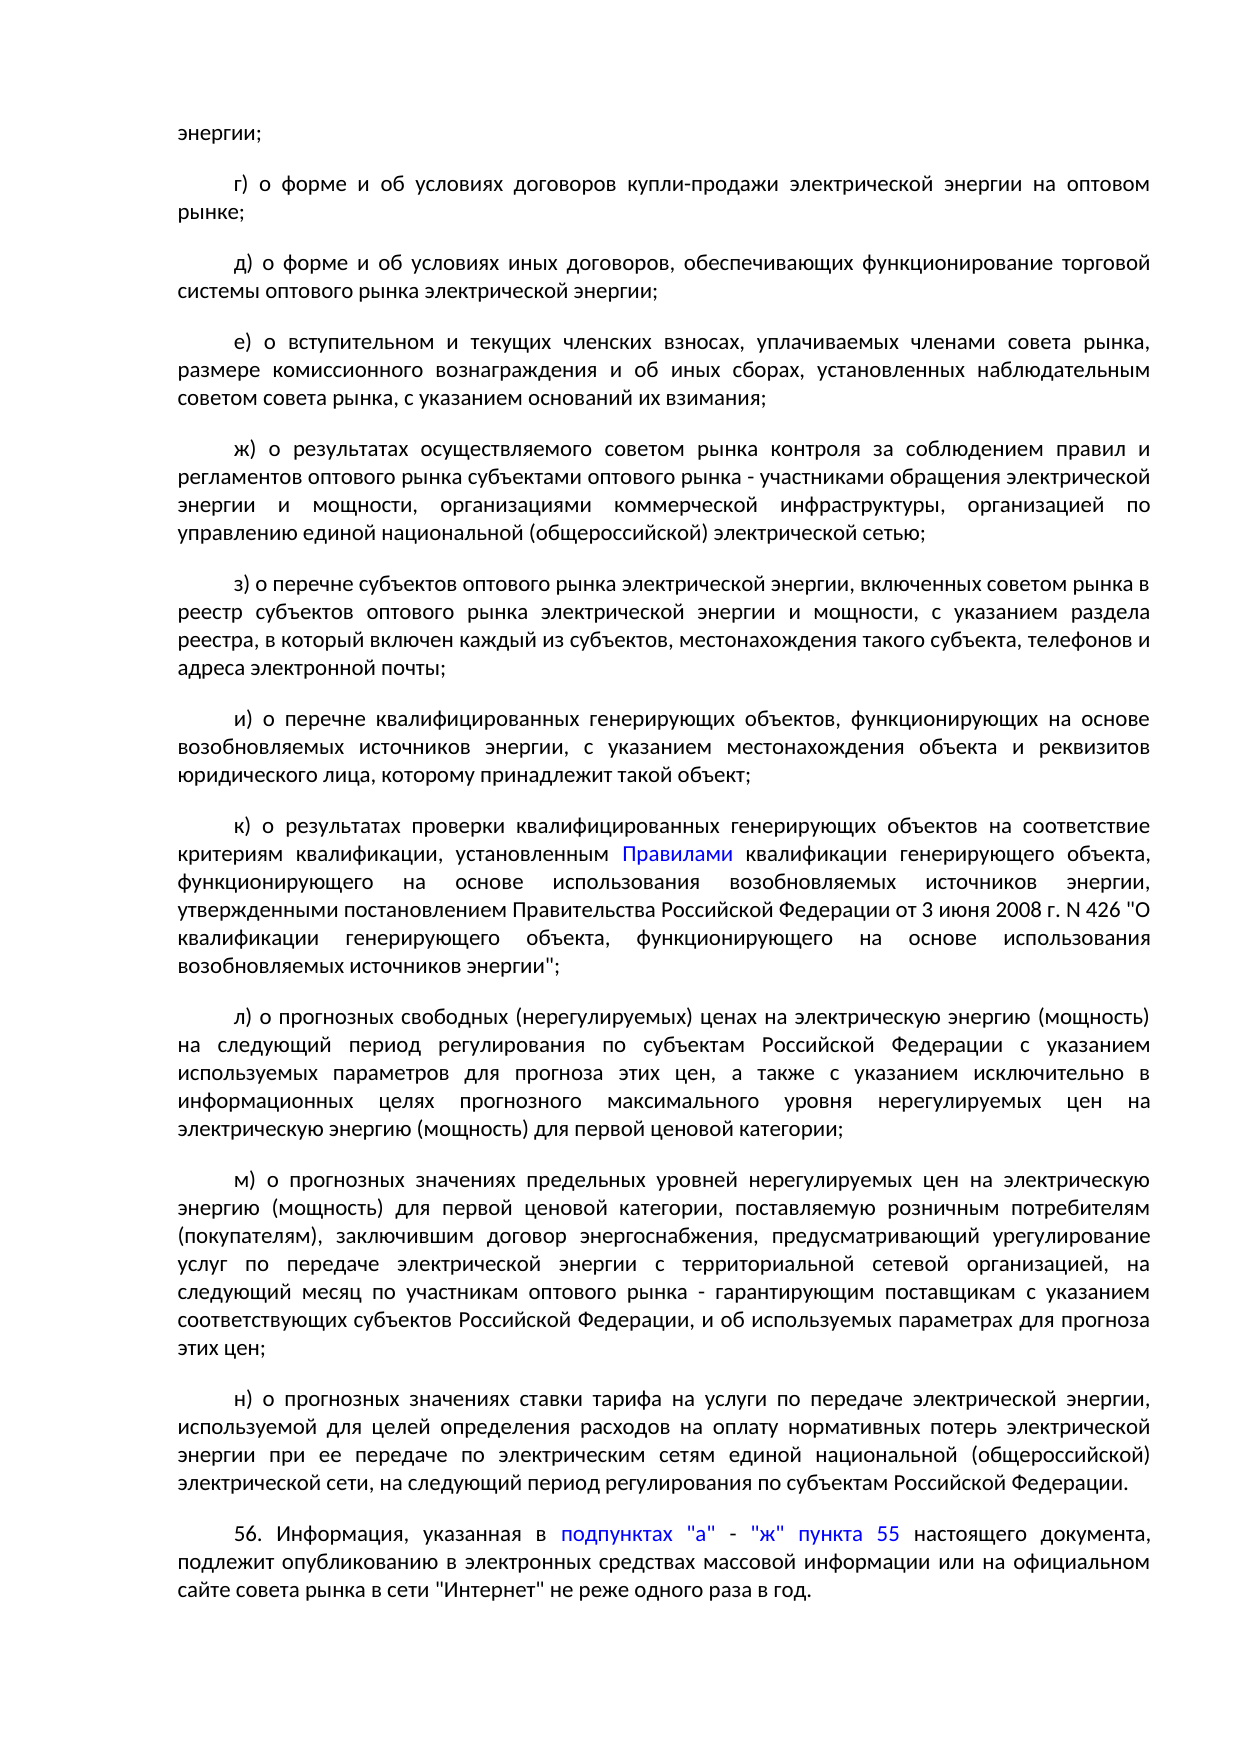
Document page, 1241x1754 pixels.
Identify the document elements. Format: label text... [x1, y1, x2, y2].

text з) о перечне субъектов оптового рынка электрической энергии, включенных советом рынка в реестр субъектов оптового рынка электрической энергии и мощности, с указанием раздела реестра, в который включен каждый из субъектов, местонахождения такого субъекта, телефонов и адреса электронной почты; [177, 569, 1152, 681]
text д) о форме и об условиях иных договоров, обеспечивающих функционирование торговой системы оптового рынка электрической энергии; [177, 248, 1152, 304]
text м) о прогнозных значениях предельных уровней нерегулируемых цен на электрическую энергию (мощность) для первой ценовой категории, поставляемую розничным потребителям (покупателям), заключившим договор энергоснабжения, предусматривающий урегулирование услуг по передаче электрической энергии с территориальной сетевой организацией, на следующий месяц по участникам оптового рынка - гарантирующим поставщикам с указанием соответствующих субъектов Российской Федерации, и об используемых параметрах для прогноза этих цен; [177, 1165, 1152, 1361]
text е) о вступительном и текущих членских взносах, уплачиваемых членами совета рынка, размере комиссионного вознаграждения и об иных сборах, установленных наблюдательным советом совета рынка, с указанием оснований их взимания; [177, 327, 1152, 411]
text н) о прогнозных значениях ставки тарифа на услуги по передаче электрической энергии, используемой для целей определения расходов на оплату нормативных потерь электрической энергии при ее передаче по электрическим сетям единой национальной (общероссийской) электрической сети, на следующий период регулирования по субъектам Российской Федерации. [177, 1384, 1152, 1496]
text ж) о результатах осуществляемого советом рынка контроля за соблюдением правил и регламентов оптового рынка субъектами оптового рынка - участниками обращения электрической энергии и мощности, организациями коммерческой инфраструктуры, организацией по управлению единой национальной (общероссийской) электрической сетью; [177, 434, 1152, 546]
text 56. Информация, указанная в подпунктах "а" - "ж" пункта 55 настоящего документа, подлежит опубликованию в электронных средствах массовой информации или на официальном сайте совета рынка в сети "Интернет" не реже одного раза в год. [177, 1519, 1152, 1603]
text л) о прогнозных свободных (нерегулируемых) ценах на электрическую энергию (мощность) на следующий период регулирования по субъектам Российской Федерации с указанием используемых параметров для прогноза этих цен, а также с указанием исключительно в информационных целях прогнозного максимального уровня нерегулируемых цен на электрическую энергию (мощность) для первой ценовой категории; [177, 1002, 1152, 1142]
text к) о результатах проверки квалифицированных генерирующих объектов на соответствие критериям квалификации, установленным Правилами квалификации генерирующего объекта, функционирующего на основе использования возобновляемых источников энергии, утвержденными постановлением Правительства Российской Федерации от 3 июня 2008 г. N 426 "О квалификации генерирующего объекта, функционирующего на основе использования возобновляемых источников энергии"; [177, 811, 1152, 979]
text и) о перечне квалифицированных генерирующих объектов, функционирующих на основе возобновляемых источников энергии, с указанием местонахождения объекта и реквизитов юридического лица, которому принадлежит такой объект; [177, 704, 1152, 788]
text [177, 118, 1152, 146]
text г) о форме и об условиях договоров купли-продажи электрической энергии на оптовом рынке; [177, 169, 1152, 225]
